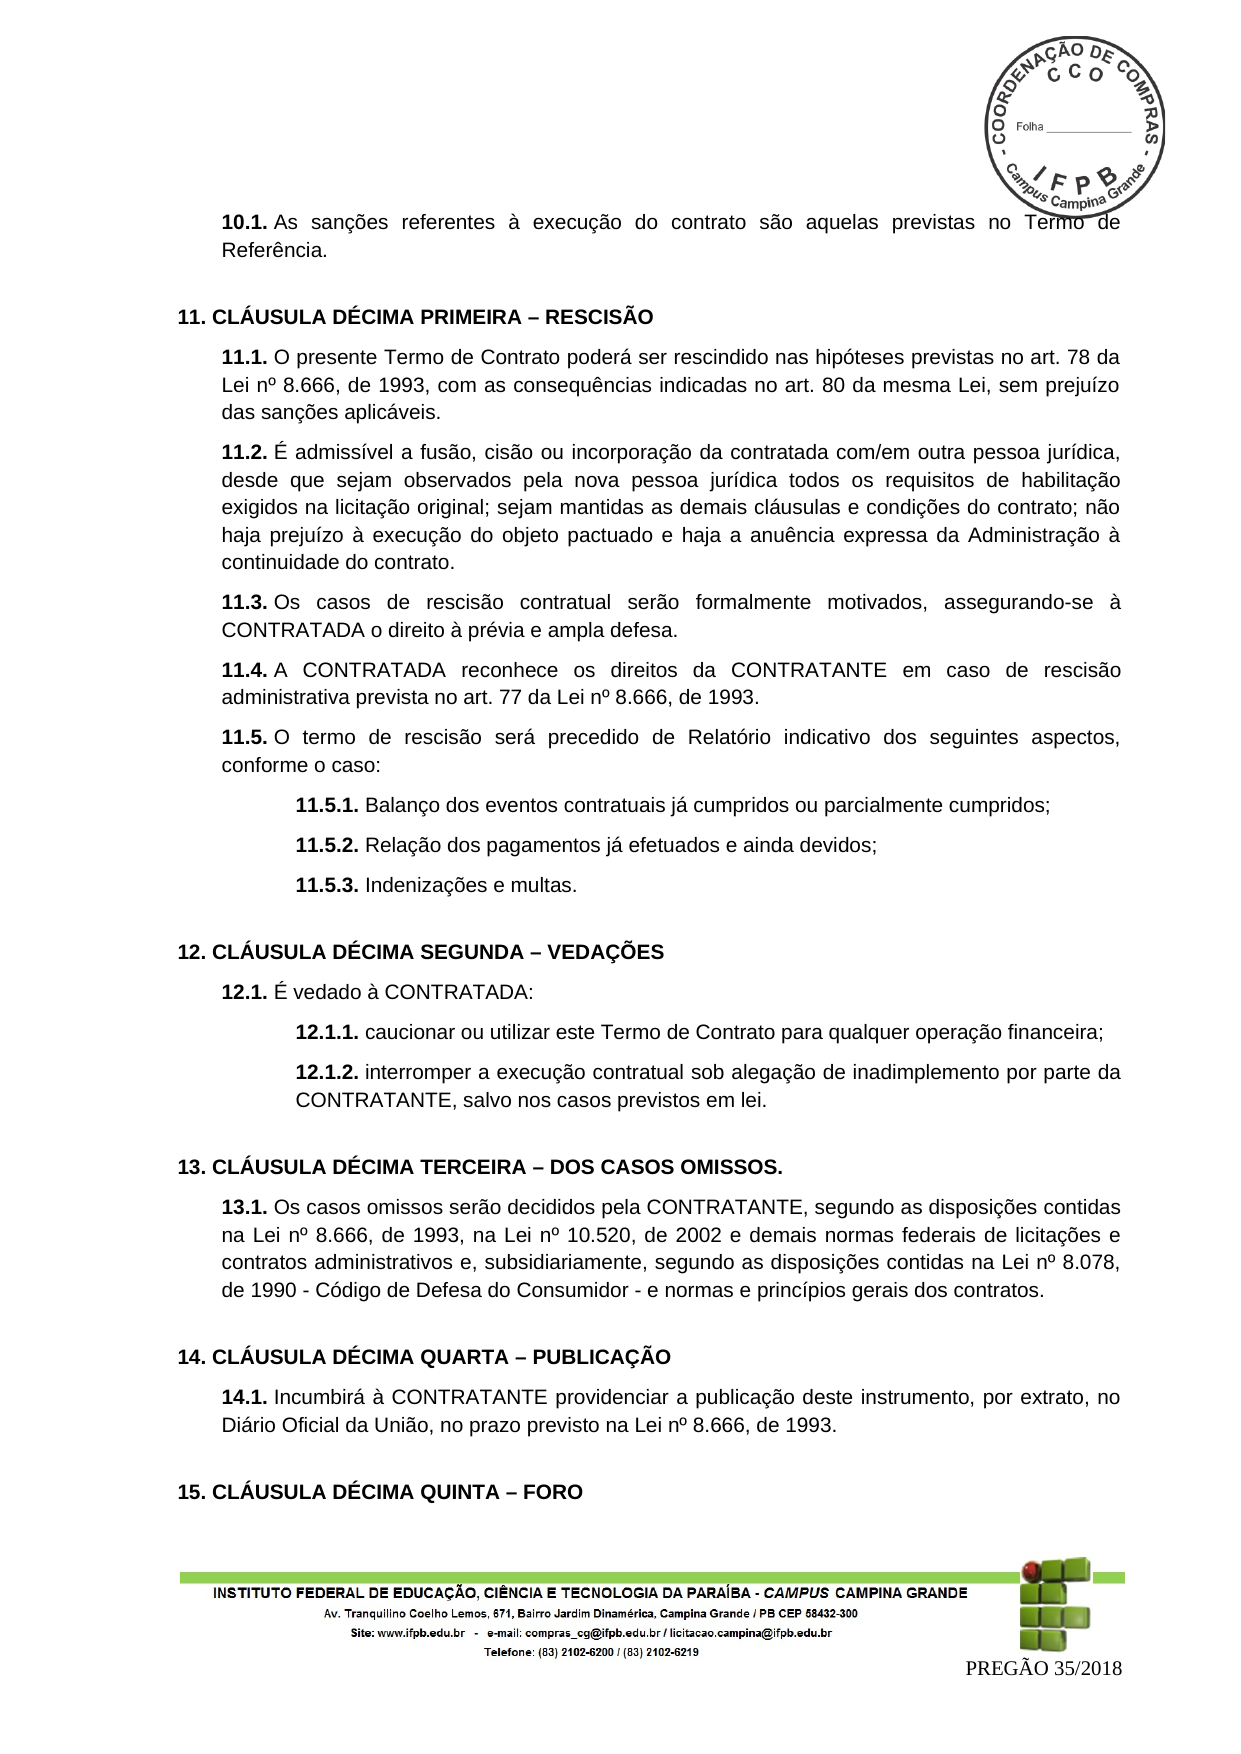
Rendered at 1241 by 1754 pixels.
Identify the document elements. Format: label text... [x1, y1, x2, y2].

picture [179, 1550, 1125, 1662]
list caucionar ou utilizar este Termo de Contrato para qualquer operação financeira; [295, 1020, 1122, 1044]
list O termo de rescisão será precedido de Relatório indicativo dos seguintes aspectos, conforme o caso: [221, 725, 1122, 776]
list Incumbirá à CONTRATANTE providenciar a publicação deste instrumento, por extrato, no Diário Oficial da União, no prazo previsto na Lei nº 8.666, de 1993. [221, 1385, 1122, 1436]
list interromper a execução contratual sob alegação de inadimplemento por parte da CONTRATANTE, salvo nos casos previstos em lei. [295, 1060, 1122, 1111]
list É vedado à CONTRATADA: [221, 980, 1122, 1004]
list Indenizações e multas. [295, 872, 1122, 896]
list CLÁUSULA DÉCIMA PRIMEIRA – RESCISÃO [177, 305, 1122, 329]
list Relação dos pagamentos já efetuados e ainda devidos; [295, 832, 1122, 856]
list É admissível a fusão, cisão ou incorporação da contratada com/em outra pessoa jurídica, desde que sejam observados pela nova pessoa jurídica todos os requisitos de habilitação exigidos na licitação original; sejam mantidas as demais cláusulas e condições do contrato; não haja prejuízo à execução do objeto pactuado e haja a anuência expressa da Administração à continuidade do contrato. [221, 440, 1122, 574]
list CLÁUSULA DÉCIMA SEGUNDA – VEDAÇÕES [177, 940, 1122, 964]
list Os casos de rescisão contratual serão formalmente motivados, assegurando-se à CONTRATADA o direito à prévia e ampla defesa. [221, 590, 1122, 641]
list A CONTRATADA reconhece os direitos da CONTRATANTE em caso de rescisão administrativa prevista no art. 77 da Lei nº 8.666, de 1993. [221, 657, 1122, 709]
list CLÁUSULA DÉCIMA QUARTA – PUBLICAÇÃO [177, 1345, 1122, 1369]
list CLÁUSULA DÉCIMA TERCEIRA – DOS CASOS OMISSOS. [177, 1155, 1122, 1179]
picture [984, 36, 1166, 219]
list As sanções referentes à execução do contrato são aquelas previstas no Termo de Referência. [221, 210, 1122, 261]
list Os casos omissos serão decididos pela CONTRATANTE, segundo as disposições contidas na Lei nº 8.666, de 1993, na Lei nº 10.520, de 2002 e demais normas federais de licitações e contratos administrativos e, subsidiariamente, segundo as disposições contidas na Lei nº 8.078, de 1990 - Código de Defesa do Consumidor - e normas e princípios gerais dos contratos. [221, 1195, 1122, 1301]
list Balanço dos eventos contratuais já cumpridos ou parcialmente cumpridos; [295, 792, 1122, 816]
list CLÁUSULA DÉCIMA QUINTA – FORO [177, 1480, 1122, 1504]
list O presente Termo de Contrato poderá ser rescindido nas hipóteses previstas no art. 78 da Lei nº 8.666, de 1993, com as consequências indicadas no art. 80 da mesma Lei, sem prejuízo das sanções aplicáveis. [221, 345, 1122, 424]
